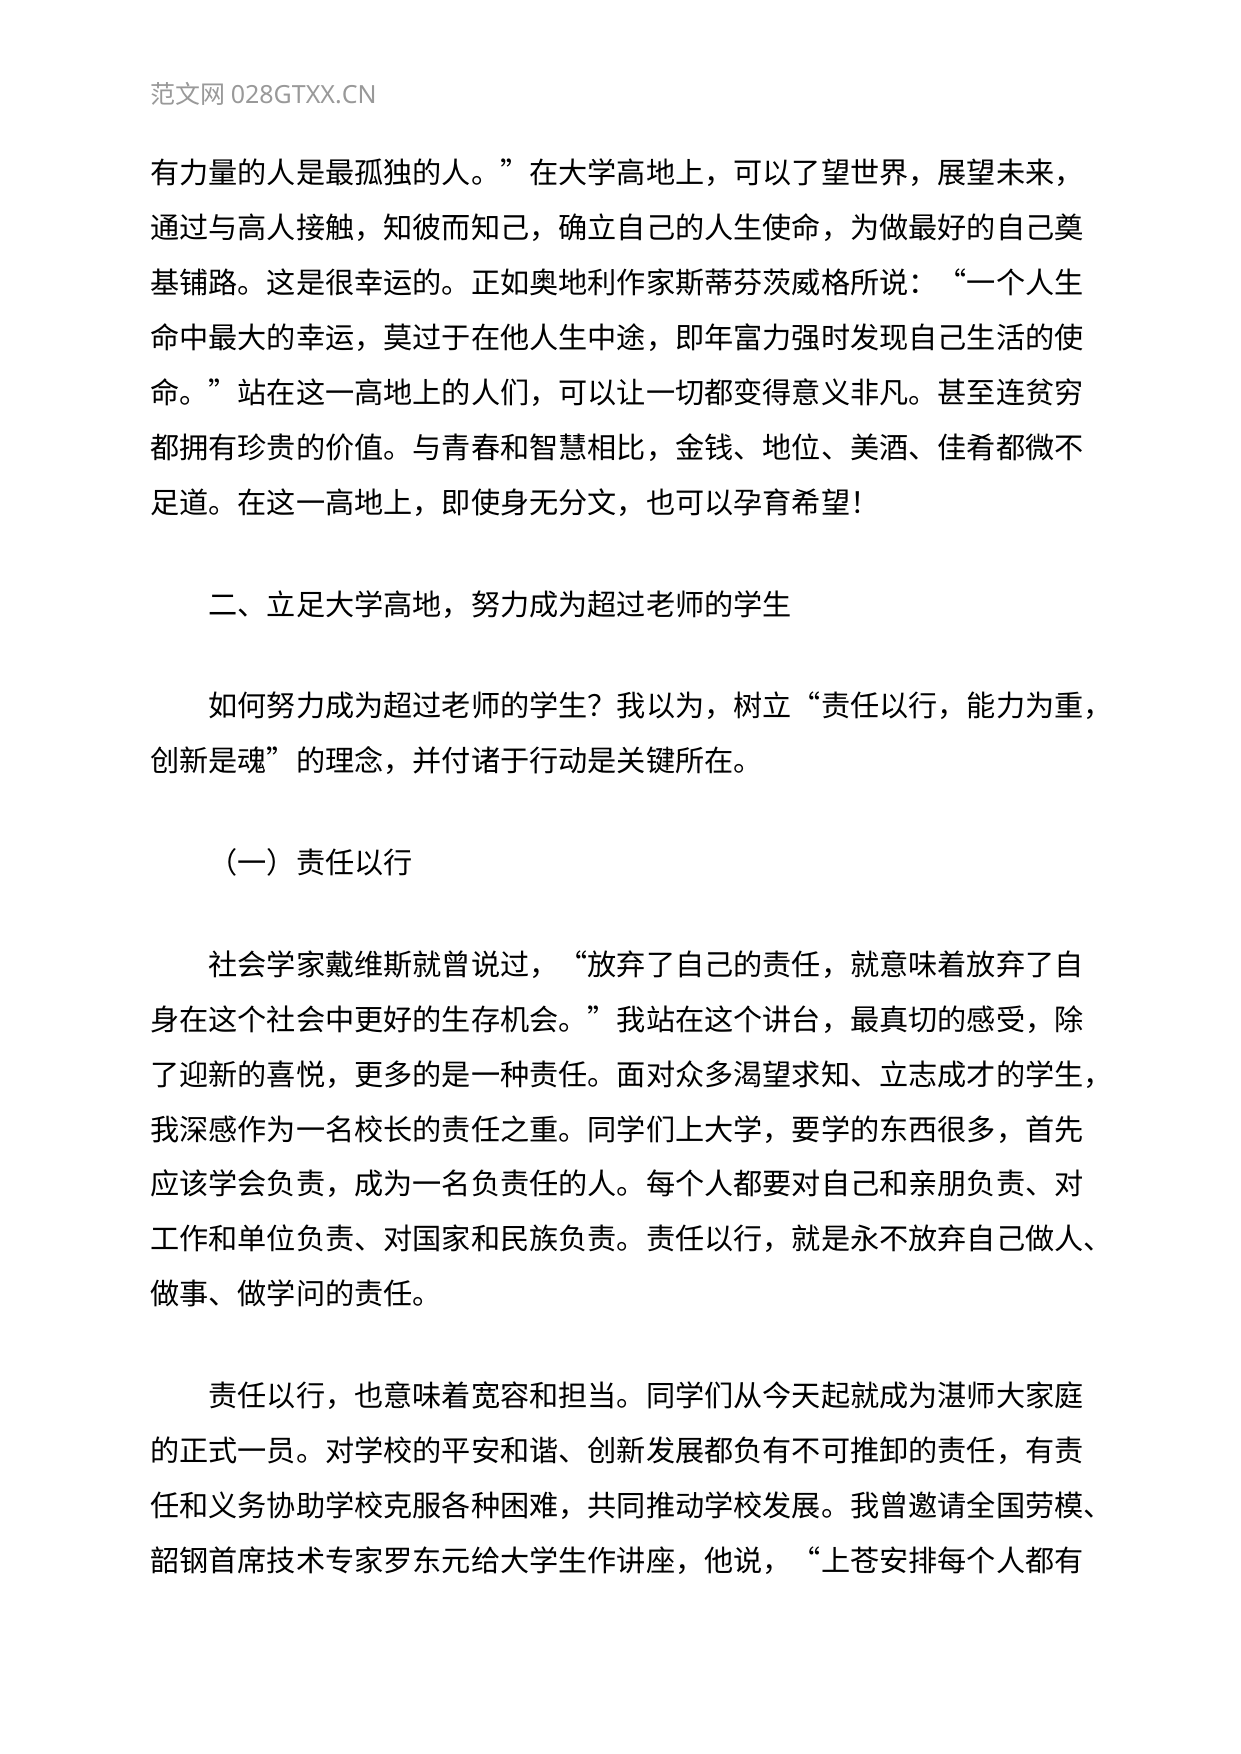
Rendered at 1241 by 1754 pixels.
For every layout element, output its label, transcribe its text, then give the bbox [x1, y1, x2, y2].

text （一）责任以行 [150, 839, 1090, 882]
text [150, 150, 1090, 522]
text 二、立足大学高地，努力成为超过老师的学生 [150, 581, 1090, 623]
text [150, 1372, 1090, 1579]
text 社会学家戴维斯就曾说过，“放弃了自己的责任，就意味着放弃了自身在这个社会中更好的生存机会。”我站在这个讲台，最真切的感受，除了迎新的喜悦，更多的是一种责任。面对众多渴望求知、立志成才的学生，我深感作为一名校长的责任之重。同学们上大学，要学的东西很多，首先应该学会负责，成为一名负责任的人。每个人都要对自己和亲朋负责、对工作和单位负责、对国家和民族负责。责任以行，就是永不放弃自己做人、做事、做学问的责任。 [150, 941, 1090, 1313]
text 如何努力成为超过老师的学生？我以为，树立“责任以行，能力为重，创新是魂”的理念，并付诸于行动是关键所在。 [150, 683, 1090, 780]
